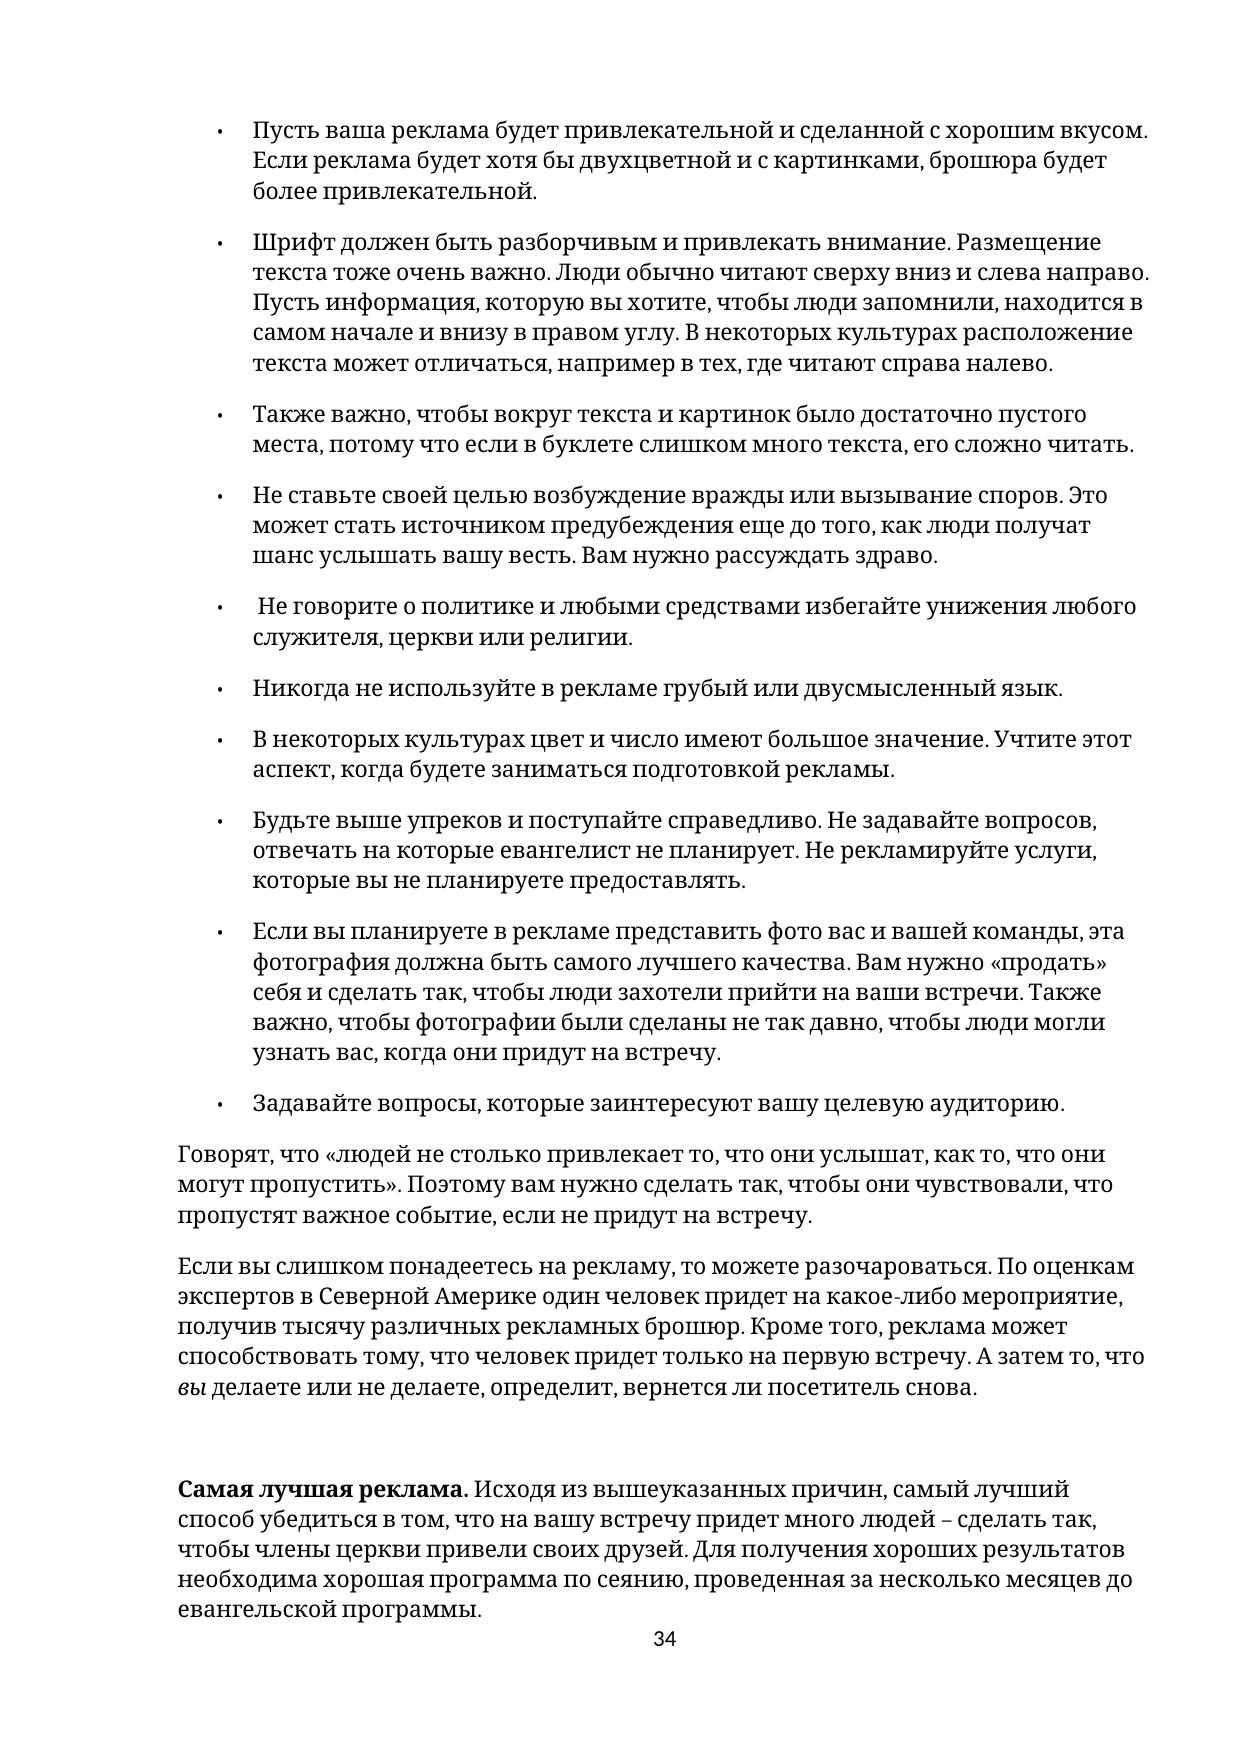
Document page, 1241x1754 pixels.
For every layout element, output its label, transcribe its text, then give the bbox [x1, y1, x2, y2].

list Пусть ваша реклама будет привлекательной и сделанной с хорошим вкусом. Если реклама будет хотя бы двухцветной и с картинками, брошюра будет более привлекательной. [215, 118, 1152, 205]
list Шрифт должен быть разборчивым и привлекать внимание. Размещение текста тоже очень важно. Люди обычно читают сверху вниз и слева направо. Пусть информация, которую вы хотите, чтобы люди запомнили, находится в самом начале и внизу в правом углу. В некоторых культурах расположение текста может отличаться, например в тех, где читают справа налево. [215, 229, 1152, 377]
text Самая лучшая реклама. Исходя из вышеуказанных причин, самый лучший способ убедиться в том, что на вашу встречу придет много людей – сделать так, чтобы члены церкви привели своих друзей. Для получения хороших результатов необходима хорошая программа по сеянию, проведенная за несколько месяцев до евангельской программы. [177, 1476, 1152, 1624]
list Также важно, чтобы вокруг текста и картинок было достаточно пустого места, потому что если в буклете слишком много текста, его сложно читать. [215, 401, 1152, 458]
list В некоторых культурах цвет и число имеют большое значение. Учтите этот аспект, когда будете заниматься подготовкой рекламы. [215, 726, 1152, 783]
list Если вы планируете в рекламе представить фото вас и вашей команды, эта фотография должна быть самого лучшего качества. Вам нужно «продать» себя и сделать так, чтобы люди захотели прийти на ваши встречи. Также важно, чтобы фотографии были сделаны не так давно, чтобы люди могли узнать вас, когда они придут на встречу. [215, 919, 1152, 1066]
text Если вы слишком понадеетесь на рекламу, то можете разочароваться. По оценкам экспертов в Северной Америке один человек придет на какое-либо мероприятие, получив тысячу различных рекламных брошюр. Кроме того, реклама может способствовать тому, что человек придет только на первую встречу. А затем то, что вы делаете или не делаете, определит, вернется ли посетитель снова. [177, 1253, 1152, 1401]
text Говорят, что «людей не столько привлекает то, что они услышат, как то, что они могут пропустить». Поэтому вам нужно сделать так, чтобы они чувствовали, что пропустят важное событие, если не придут на встречу. [177, 1142, 1152, 1229]
list Не ставьте своей целью возбуждение вражды или вызывание споров. Это может стать источником предубеждения еще до того, как люди получат шанс услышать вашу весть. Вам нужно рассуждать здраво. [215, 483, 1152, 569]
list Никогда не используйте в рекламе грубый или двусмысленный язык. [215, 675, 1152, 702]
list Не говорите о политике и любыми средствами избегайте унижения любого служителя, церкви или религии. [215, 594, 1152, 651]
list Задавайте вопросы, которые заинтересуют вашу целевую аудиторию. [215, 1091, 1152, 1117]
list Будьте выше упреков и поступайте справедливо. Не задавайте вопросов, отвечать на которые евангелист не планирует. Не рекламируйте услуги, которые вы не планируете предоставлять. [215, 808, 1152, 894]
